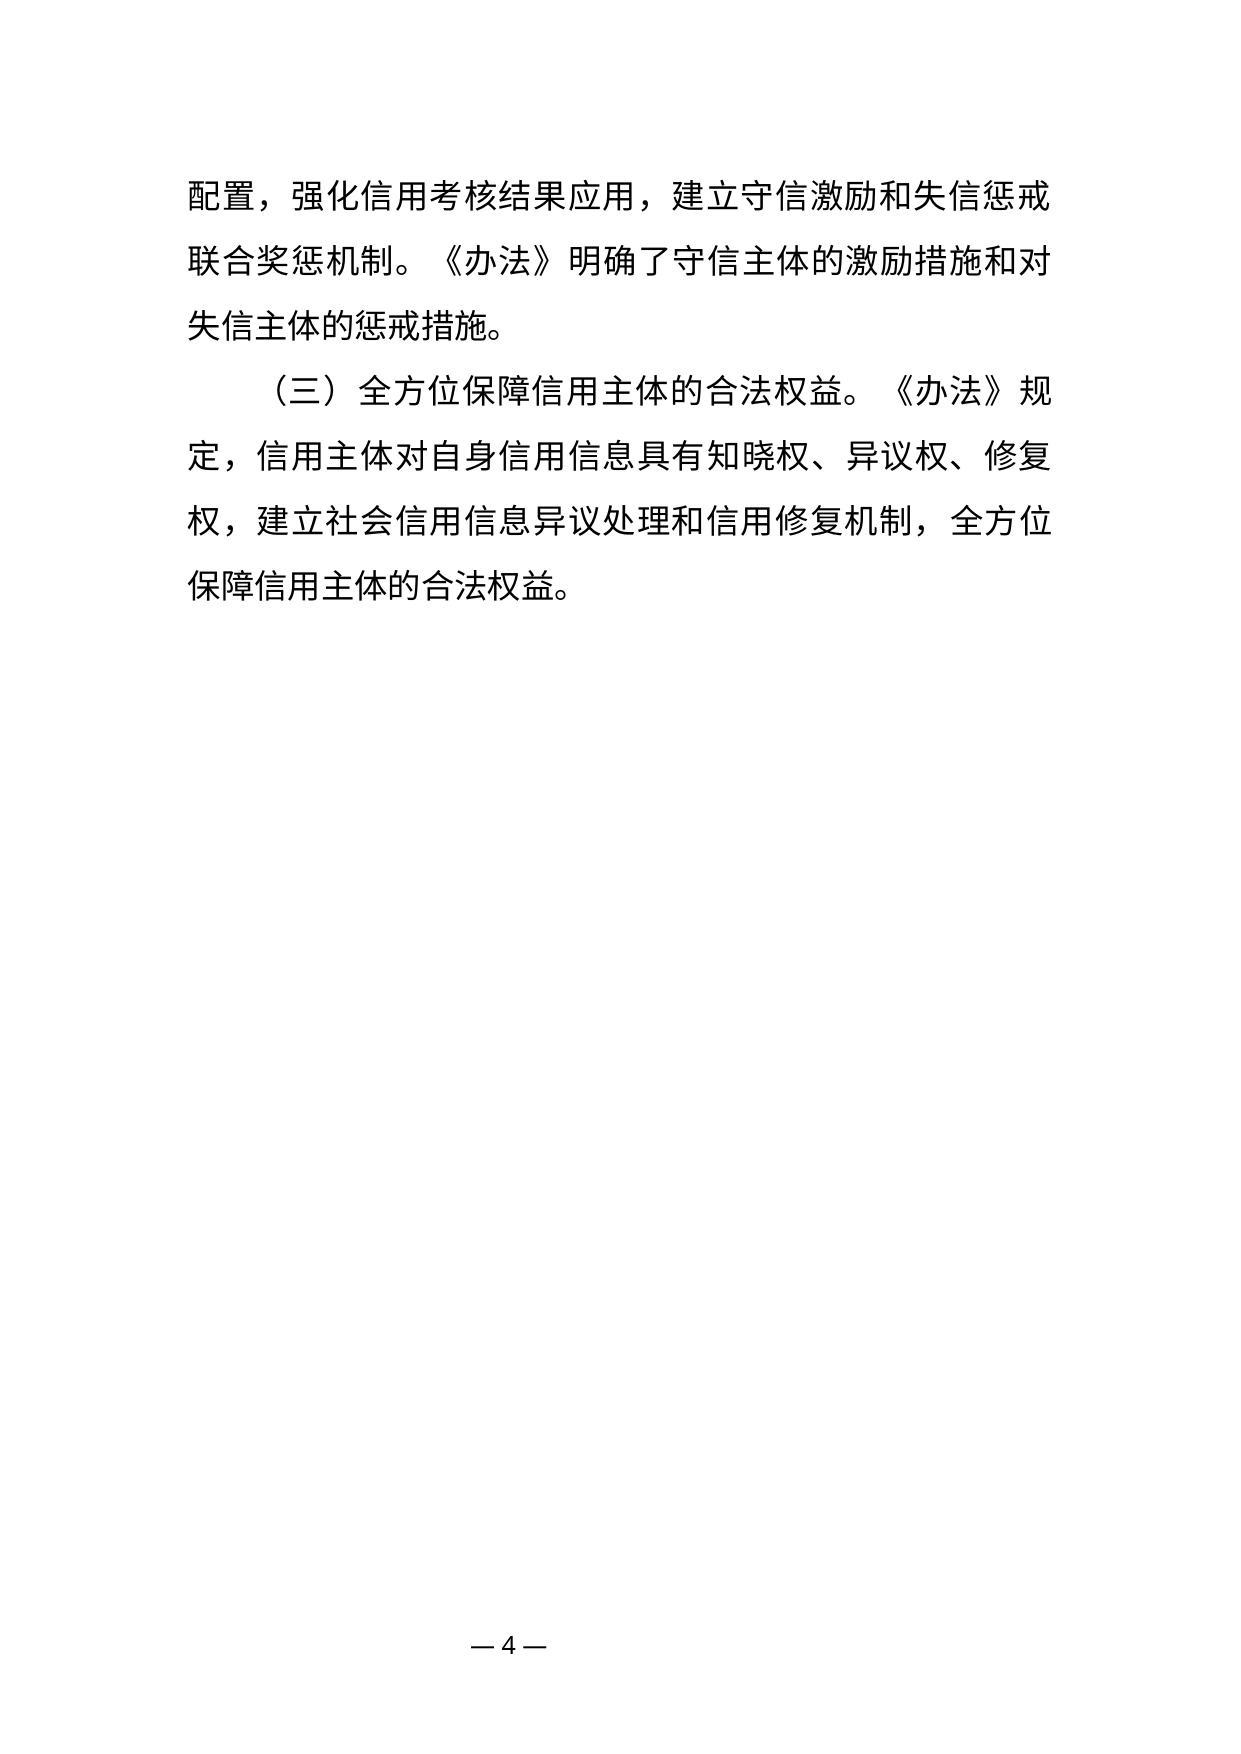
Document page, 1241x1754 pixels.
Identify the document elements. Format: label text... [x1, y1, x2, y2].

text （三）全方位保障信用主体的合法权益。《办法》规定，信用主体对自身信用信息具有知晓权、异议权、修复权，建立社会信用信息异议处理和信用修复机制，全方位保障信用主体的合法权益。 [187, 357, 1053, 617]
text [187, 162, 1053, 357]
